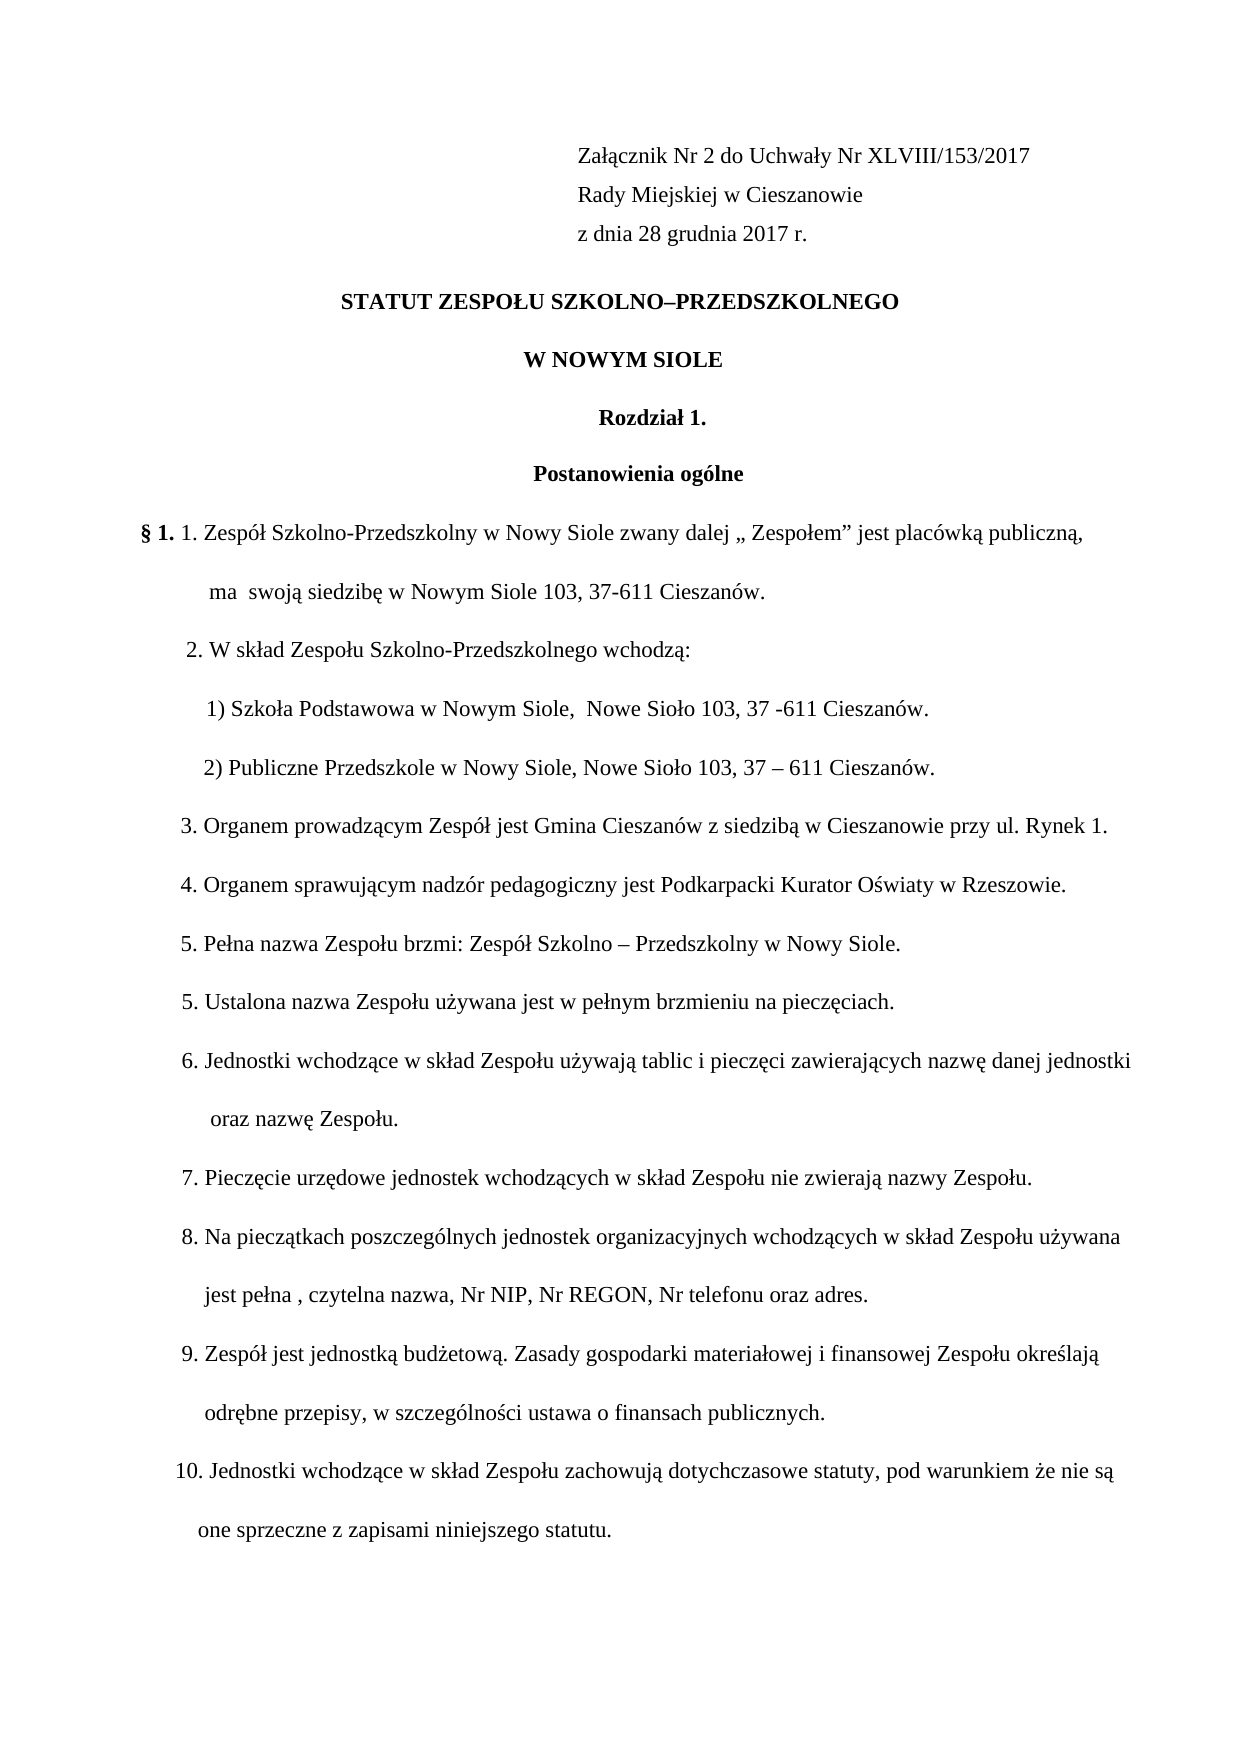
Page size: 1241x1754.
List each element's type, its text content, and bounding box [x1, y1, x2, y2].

list 1) Szkoła Podstawowa w Nowym Siole, Nowe Sioło 103, 37 -611 Cieszanów. [143, 695, 1135, 721]
text 2) Publiczne Przedszkole w Nowy Siole, Nowe Sioło 103, 37 – 611 Cieszanów. [106, 754, 1135, 780]
text W NOWYM SIOLE [147, 346, 1093, 372]
text z dnia 28 grudnia 2017 r. [577, 220, 989, 246]
text 3. Organem prowadzącym Zespół jest Gmina Cieszanów z siedzibą w Cieszanowie przy ul. Rynek 1. [106, 812, 1135, 839]
text 8. Na pieczątkach poszczególnych jednostek organizacyjnych wchodzących w skład Zespołu używana [176, 1223, 1135, 1249]
text 10. Jednostki wchodzące w skład Zespołu zachowują dotychczasowe statuty, pod warunkiem że nie są [106, 1457, 1135, 1484]
text 6. Jednostki wchodzące w skład Zespołu używają tablic i pieczęci zawierających nazwę danej jednostki [176, 1047, 1135, 1073]
text 5. Pełna nazwa Zespołu brzmi: Zespół Szkolno – Przedszkolny w Nowy Siole. [106, 929, 1135, 956]
text 5. Ustalona nazwa Zespołu używana jest w pełnym brzmieniu na pieczęciach. [176, 988, 1135, 1014]
text 4. Organem sprawującym nadzór pedagogiczny jest Podkarpacki Kurator Oświaty w Rzeszowie. [106, 871, 1135, 897]
text 2. W skład Zespołu Szkolno-Przedszkolnego wchodzą: [140, 636, 1135, 663]
text § 1. 1. Zespół Szkolno-Przedszkolny w Nowy Siole zwany dalej „ Zespołem” jest placówką publiczną, [140, 519, 1135, 545]
text Rady Miejskiej w Cieszanowie [577, 181, 1140, 207]
text 9. Zespół jest jednostką budżetową. Zasady gospodarki materiałowej i finansowej Zespołu określają [176, 1340, 1135, 1366]
text jest pełna , czytelna nazwa, Nr NIP, Nr REGON, Nr telefonu oraz adres. [176, 1281, 1135, 1308]
text 7. Pieczęcie urzędowe jednostek wchodzących w skład Zespołu nie zwierają nazwy Zespołu. [176, 1164, 1135, 1191]
text one sprzeczne z zapisami niniejszego statutu. [106, 1516, 1135, 1542]
text Rozdział 1. [158, 404, 1147, 431]
text odrębne przepisy, w szczególności ustawa o finansach publicznych. [176, 1399, 1135, 1425]
text ma swoją siedzibę w Nowym Siole 103, 37-611 Cieszanów. [140, 578, 1135, 604]
text Postanowienia ogólne [195, 460, 1135, 487]
text STATUT ZESPOŁU SZKOLNO–PRZEDSZKOLNEGO [147, 288, 1088, 314]
text oraz nazwę Zespołu. [176, 1106, 1135, 1132]
text Załącznik Nr 2 do Uchwały Nr XLVIII/153/2017 [577, 142, 1140, 168]
